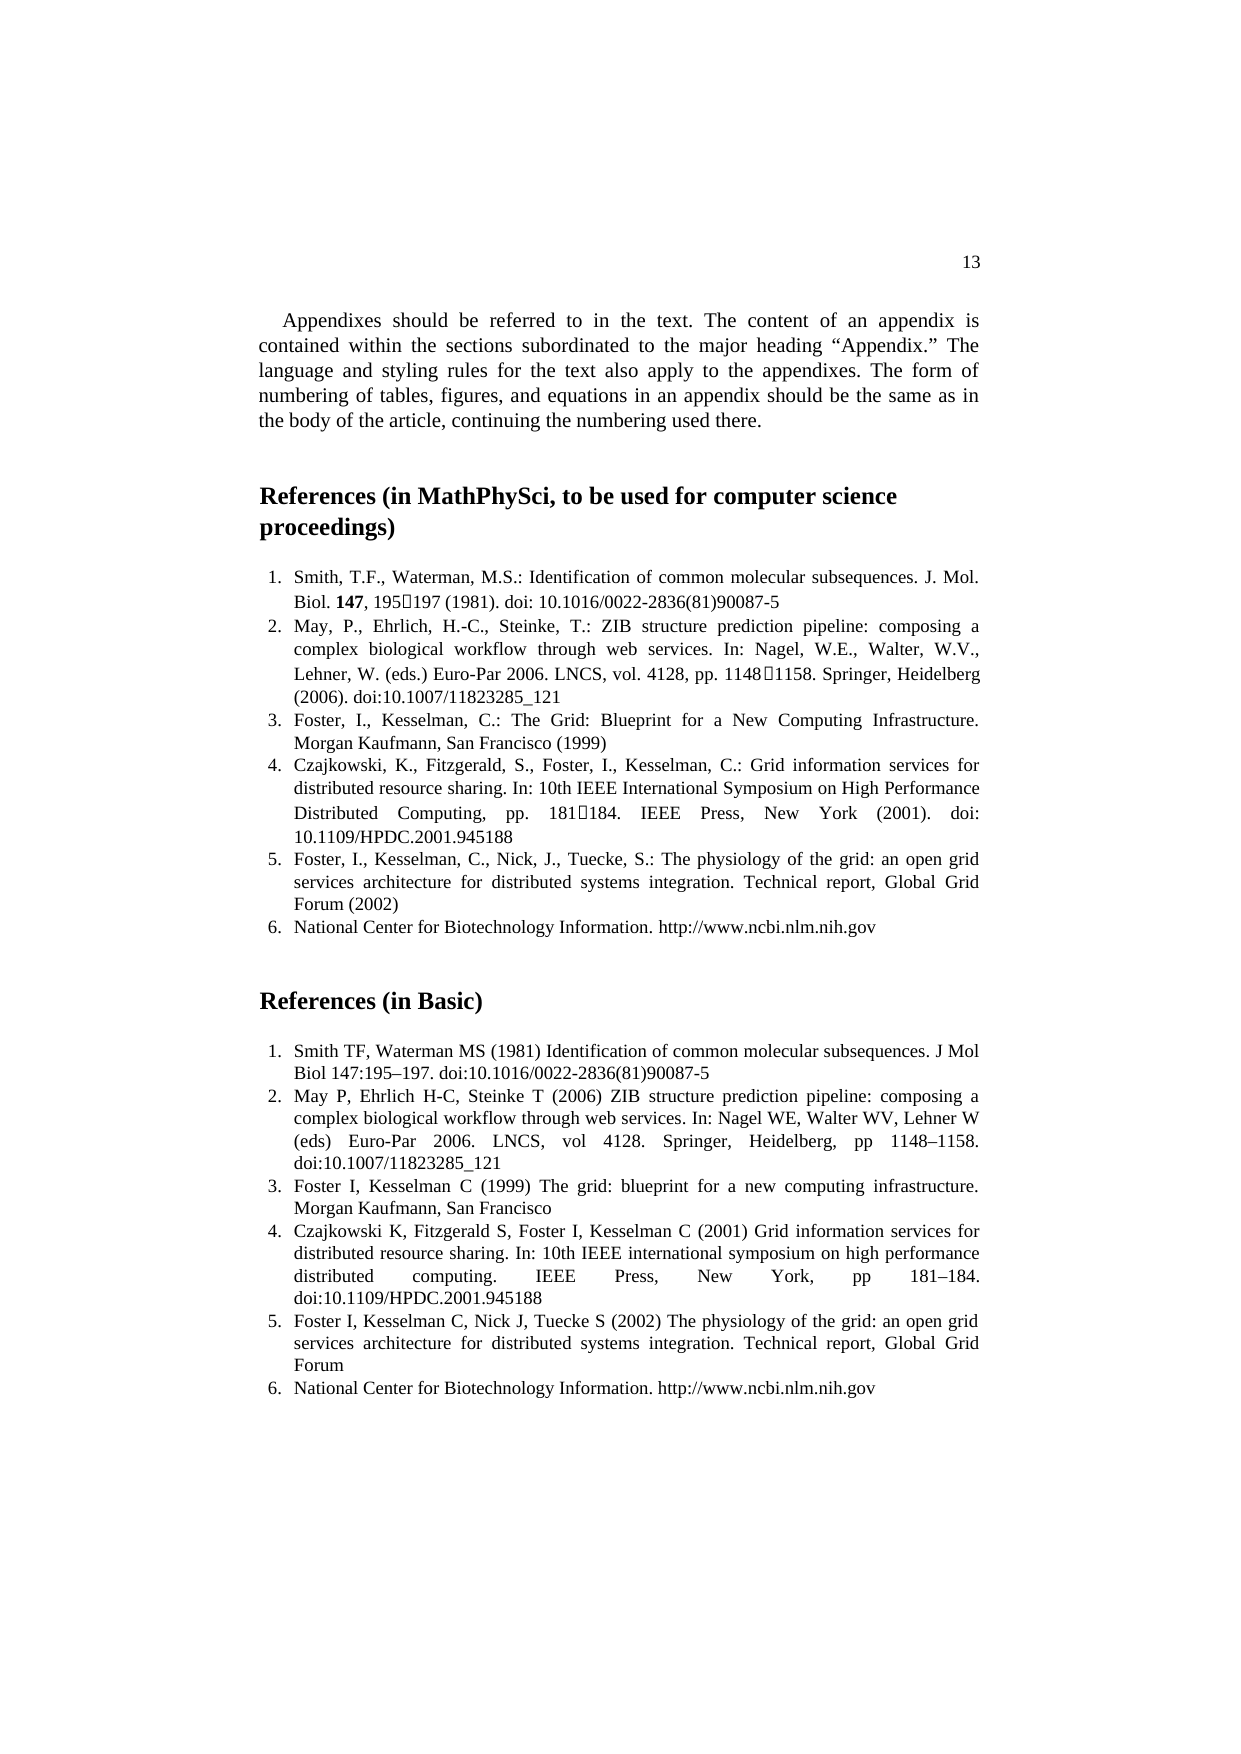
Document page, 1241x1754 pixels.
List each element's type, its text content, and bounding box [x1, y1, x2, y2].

list Foster, I., Kesselman, C., Nick, J., Tuecke, S.: The physiology of the grid: an open grid services architecture for distributed systems integration. Technical report, Global Grid Forum (2002) [268, 848, 980, 914]
list Czajkowski, K., Fitzgerald, S., Foster, I., Kesselman, C.: Grid information services for distributed resource sharing. In: 10th IEEE International Symposium on High Performance Distributed Computing, pp. 181184. IEEE Press, New York (2001). doi: 10.1109/HPDC.2001.945188 [268, 754, 980, 847]
list National Center for Biotechnology Information. http://www.ncbi.nlm.nih.gov [268, 916, 980, 937]
list National Center for Biotechnology Information. http://www.ncbi.nlm.nih.gov [268, 1377, 980, 1399]
subtitle References (in Basic) [259, 983, 980, 1014]
text Appendixes should be referred to in the text. The content of an appendix is contained within the sections subordinated to the major heading “Appendix.” The language and styling rules for the text also apply to the appendixes. The form of numbering of tables, figures, and equations in an appendix should be the same as in the body of the article, continuing the numbering used there. [258, 307, 980, 432]
list May, P., Ehrlich, H.-C., Steinke, T.: ZIB structure prediction pipeline: composing a complex biological workflow through web services. In: Nagel, W.E., Walter, W.V., Lehner, W. (eds.) Euro-Par 2006. LNCS, vol. 4128, pp. 11481158. Springer, Heidelberg (2006). doi:10.1007/11823285_121 [268, 615, 980, 708]
list Smith, T.F., Waterman, M.S.: Identification of common molecular subsequences. J. Mol. Biol. 147, 195197 (1981). doi: 10.1016/0022-2836(81)90087-5 [268, 566, 980, 614]
subtitle References (in MathPhySci, to be used for computer science proceedings) [259, 478, 980, 541]
list Foster, I., Kesselman, C.: The Grid: Blueprint for a New Computing Infrastructure. Morgan Kaufmann, San Francisco (1999) [268, 709, 980, 753]
list Czajkowski K, Fitzgerald S, Foster I, Kesselman C (2001) Grid information services for distributed resource sharing. In: 10th IEEE international symposium on high performance distributed computing. IEEE Press, New York, pp 181–184. doi:10.1109/HPDC.2001.945188 [268, 1220, 980, 1308]
list May P, Ehrlich H-C, Steinke T (2006) ZIB structure prediction pipeline: composing a complex biological workflow through web services. In: Nagel WE, Walter WV, Lehner W (eds) Euro-Par 2006. LNCS, vol 4128. Springer, Heidelberg, pp 1148–1158. doi:10.1007/11823285_121 [268, 1085, 980, 1173]
list Foster I, Kesselman C (1999) The grid: blueprint for a new computing infrastructure. Morgan Kaufmann, San Francisco [268, 1174, 980, 1218]
list Smith TF, Waterman MS (1981) Identification of common molecular subsequences. J Mol Biol 147:195–197. doi:10.1016/0022-2836(81)90087-5 [268, 1039, 980, 1083]
list Foster I, Kesselman C, Nick J, Tuecke S (2002) The physiology of the grid: an open grid services architecture for distributed systems integration. Technical report, Global Grid Forum [268, 1309, 980, 1376]
